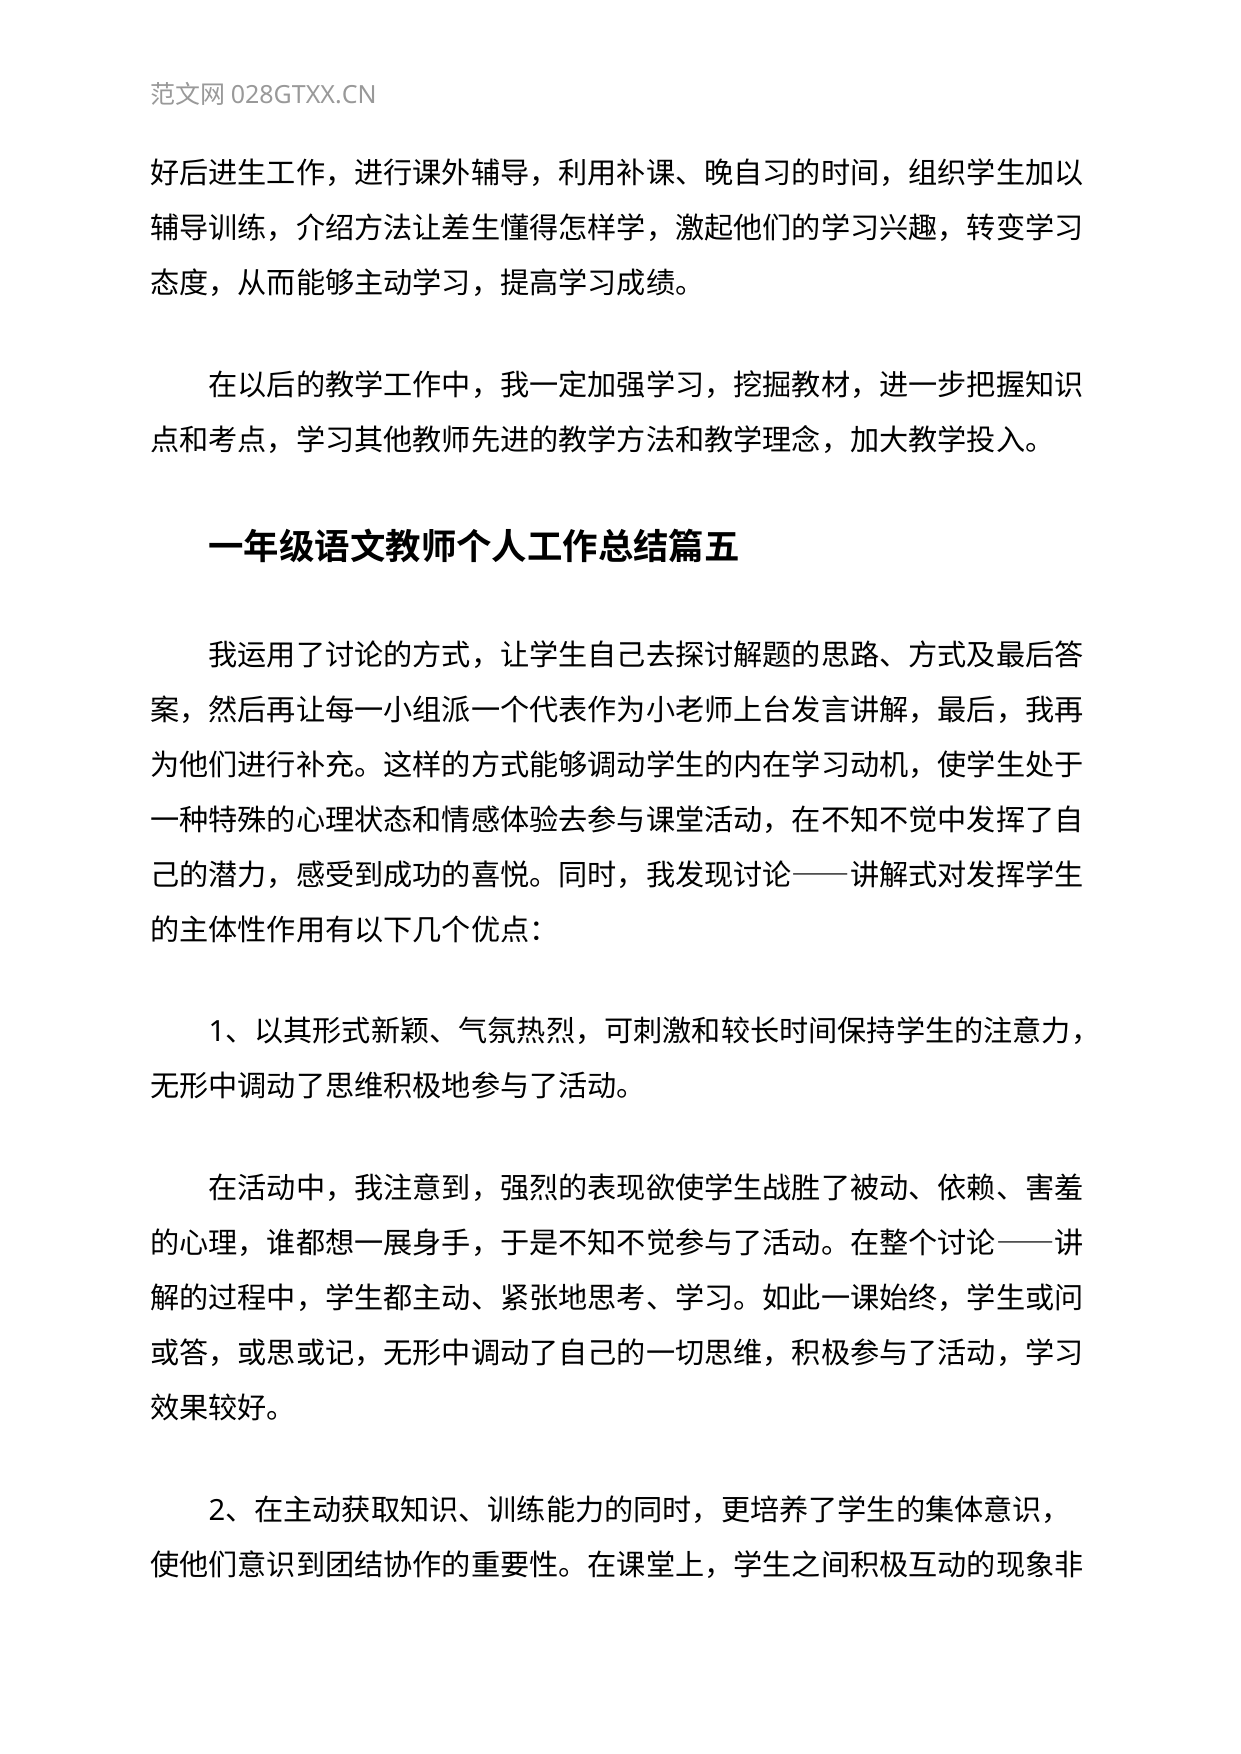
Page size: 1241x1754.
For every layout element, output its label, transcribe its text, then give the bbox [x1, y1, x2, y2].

text 一年级语文教师个人工作总结篇五 [150, 518, 1090, 569]
text 我运用了讨论的方式，让学生自己去探讨解题的思路、方式及最后答案，然后再让每一小组派一个代表作为小老师上台发言讲解，最后，我再为他们进行补充。这样的方式能够调动学生的内在学习动机，使学生处于一种特殊的心理状态和情感体验去参与课堂活动，在不知不觉中发挥了自己的潜力，感受到成功的喜悦。同时，我发现讨论――讲解式对发挥学生的主体性作用有以下几个优点： [150, 632, 1090, 948]
text 1、以其形式新颖、气氛热烈，可刺激和较长时间保持学生的注意力，无形中调动了思维积极地参与了活动。 [150, 1008, 1090, 1105]
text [150, 150, 1090, 302]
text 在活动中，我注意到，强烈的表现欲使学生战胜了被动、依赖、害羞的心理，谁都想一展身手，于是不知不觉参与了活动。在整个讨论――讲解的过程中，学生都主动、紧张地思考、学习。如此一课始终，学生或问或答，或思或记，无形中调动了自己的一切思维，积极参与了活动，学习效果较好。 [150, 1165, 1090, 1427]
text 在以后的教学工作中，我一定加强学习，挖掘教材，进一步把握知识点和考点，学习其他教师先进的教学方法和教学理念，加大教学投入。 [150, 362, 1090, 459]
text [150, 1486, 1090, 1583]
